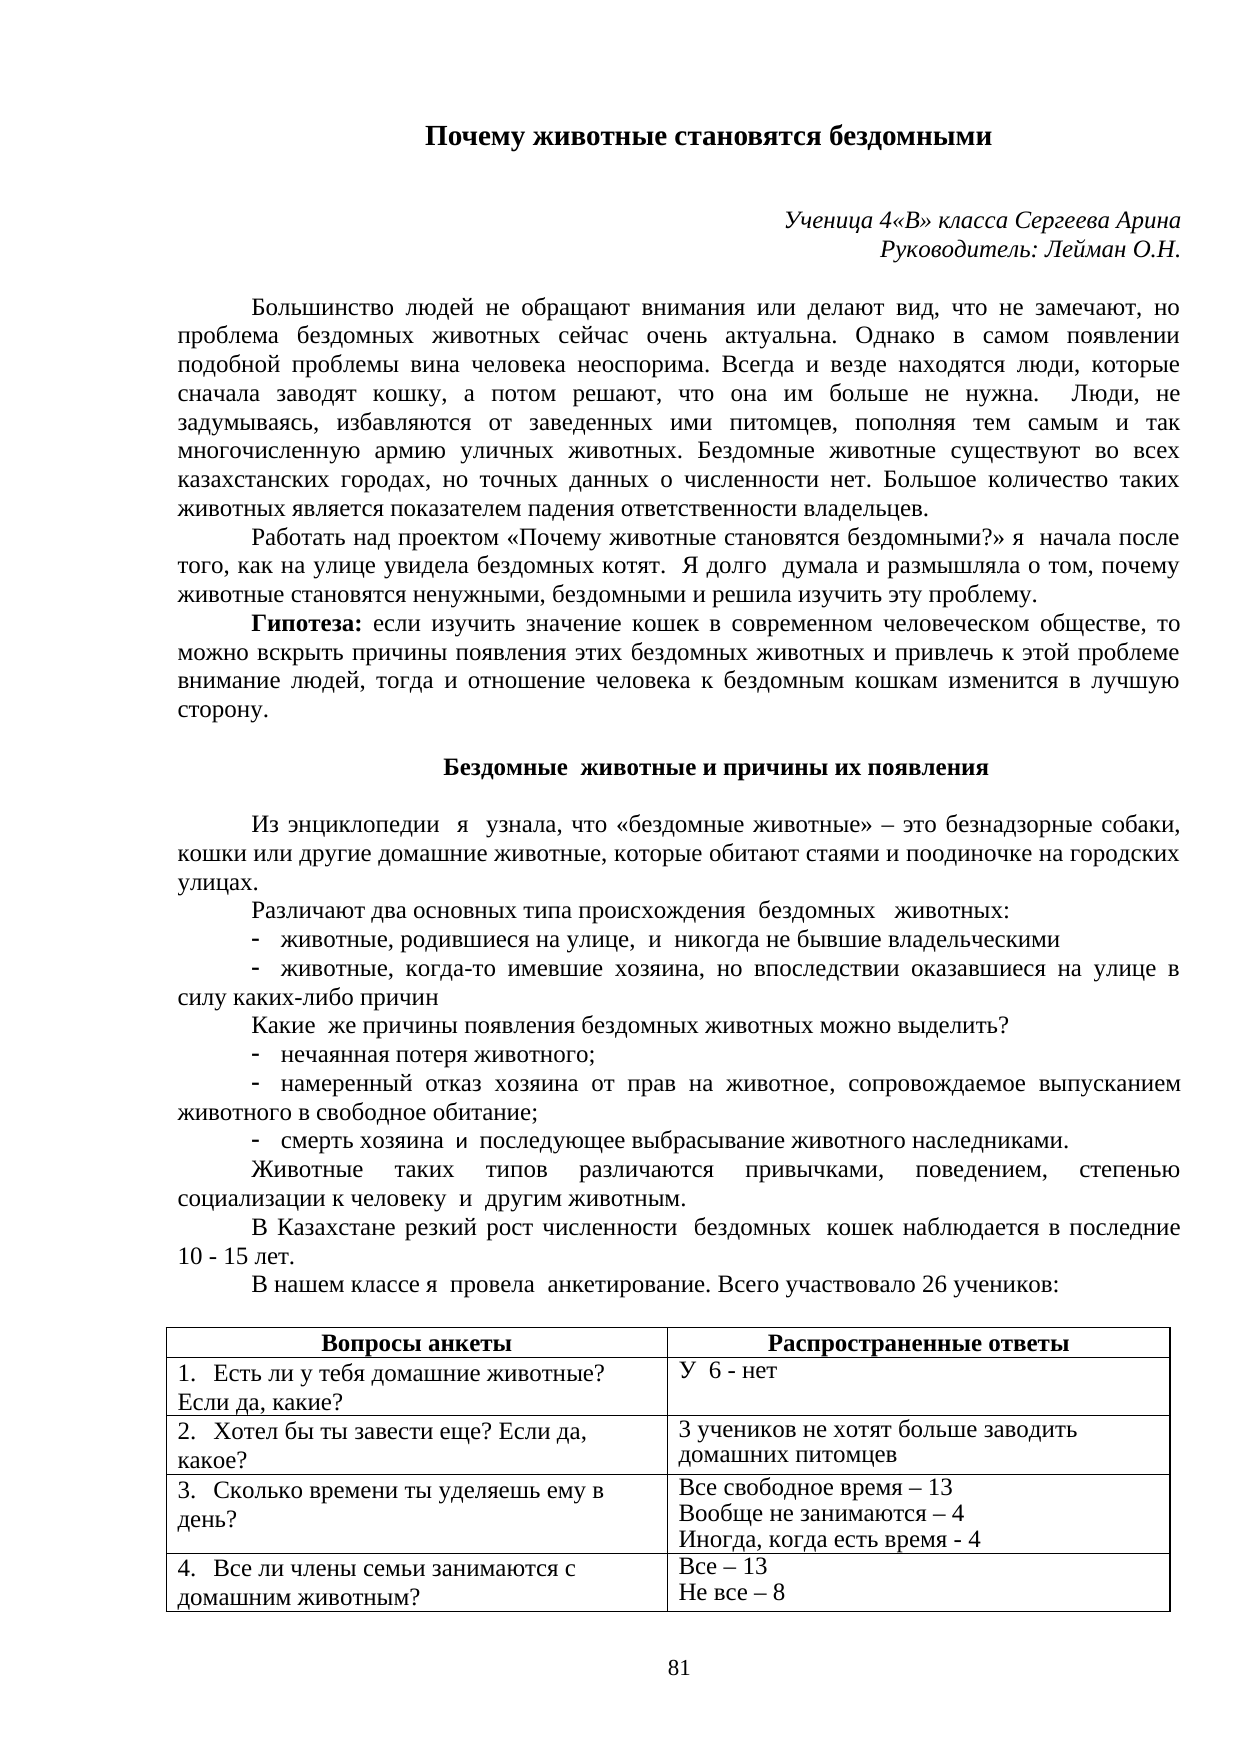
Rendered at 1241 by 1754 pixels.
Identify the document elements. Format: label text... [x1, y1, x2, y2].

text Ученица 4«В» класса Сергеева Арина [177, 206, 1181, 234]
text Какие же причины появления бездомных животных можно выделить? [177, 1011, 1181, 1039]
table_header Вопросы анкеты [167, 1328, 667, 1357]
text Бездомные животные и причины их появления [177, 752, 1181, 781]
text Различают два основных типа происхождения бездомных животных: [177, 896, 1181, 924]
table_cell Все ли члены семьи занимаются с домашним животным? [167, 1554, 667, 1611]
list животные, когда-то имевшие хозяина, но впоследствии оказавшиеся на улице в силу каких-либо причин [177, 953, 1181, 1011]
text Гипотеза: если изучить значение кошек в современном человеческом обществе, то можно вскрыть причины появления этих бездомных животных и привлечь к этой проблеме внимание людей, тогда и отношение человека к бездомным кошкам изменится в лучшую сторону. [177, 608, 1181, 723]
text Работать над проектом «Почему животные становятся бездомными?» я начала после того, как на улице увидела бездомных котят. Я долго думала и размышляла о том, почему животные становятся ненужными, бездомными и решила изучить эту проблему. [177, 522, 1181, 608]
table_cell Хотел бы ты завести еще? Если да, какое? [167, 1416, 667, 1474]
text Почему животные становятся бездомными [177, 118, 1181, 152]
list нечаянная потеря животного; [177, 1039, 1181, 1068]
text В нашем классе я провела анкетирование. Всего участвовало 26 учеников: [177, 1269, 1181, 1298]
text В Казахстане резкий рост численности бездомных кошек наблюдается в последние 10 - 15 лет. [177, 1212, 1181, 1269]
table_cell У 6 - нет [668, 1358, 1169, 1415]
table_cell Сколько времени ты уделяешь ему в день? [167, 1475, 667, 1552]
text Из энциклопедии я узнала, что «бездомные животные» – это безнадзорные собаки, кошки или другие домашние животные, которые обитают стаями и поодиночке на городских улицах. [177, 809, 1181, 896]
table_cell Есть ли у тебя домашние животные? Если да, какие? [167, 1358, 667, 1415]
list намеренный отказ хозяина от прав на животное, сопровождаемое выпусканием животного в свободное обитание; [177, 1068, 1181, 1126]
table_cell Все свободное время – 13 Вообще не занимаются – 4 Иногда, когда есть время - 4 [668, 1475, 1169, 1552]
table_cell Все – 13 Не все – 8 [668, 1554, 1169, 1611]
table_cell 3 учеников не хотят больше заводить домашних питомцев [668, 1416, 1169, 1474]
list смерть хозяина и последующее выбрасывание животного наследниками. [177, 1126, 1181, 1154]
text Большинство людей не обращают внимания или делают вид, что не замечают, но проблема бездомных животных сейчас очень актуальна. Однако в самом появлении подобной проблемы вина человека неоспорима. Всегда и везде находятся люди, которые сначала заводят кошку, а потом решают, что она им больше не нужна. Люди, не задумываясь, избавляются от заведенных ими питомцев, пополняя тем самым и так многочисленную армию уличных животных. Бездомные животные существуют во всех казахстанских городах, но точных данных о численности нет. Большое количество таких животных является показателем падения ответственности владельцев. [177, 292, 1181, 522]
list животные, родившиеся на улице, и никогда не бывшие владельческими [177, 924, 1181, 953]
text Животные таких типов различаются привычками, поведением, степенью социализации к человеку и другим животным. [177, 1154, 1181, 1212]
text Руководитель: Лейман О.Н. [177, 234, 1181, 263]
table_header Распространенные ответы [668, 1328, 1169, 1357]
